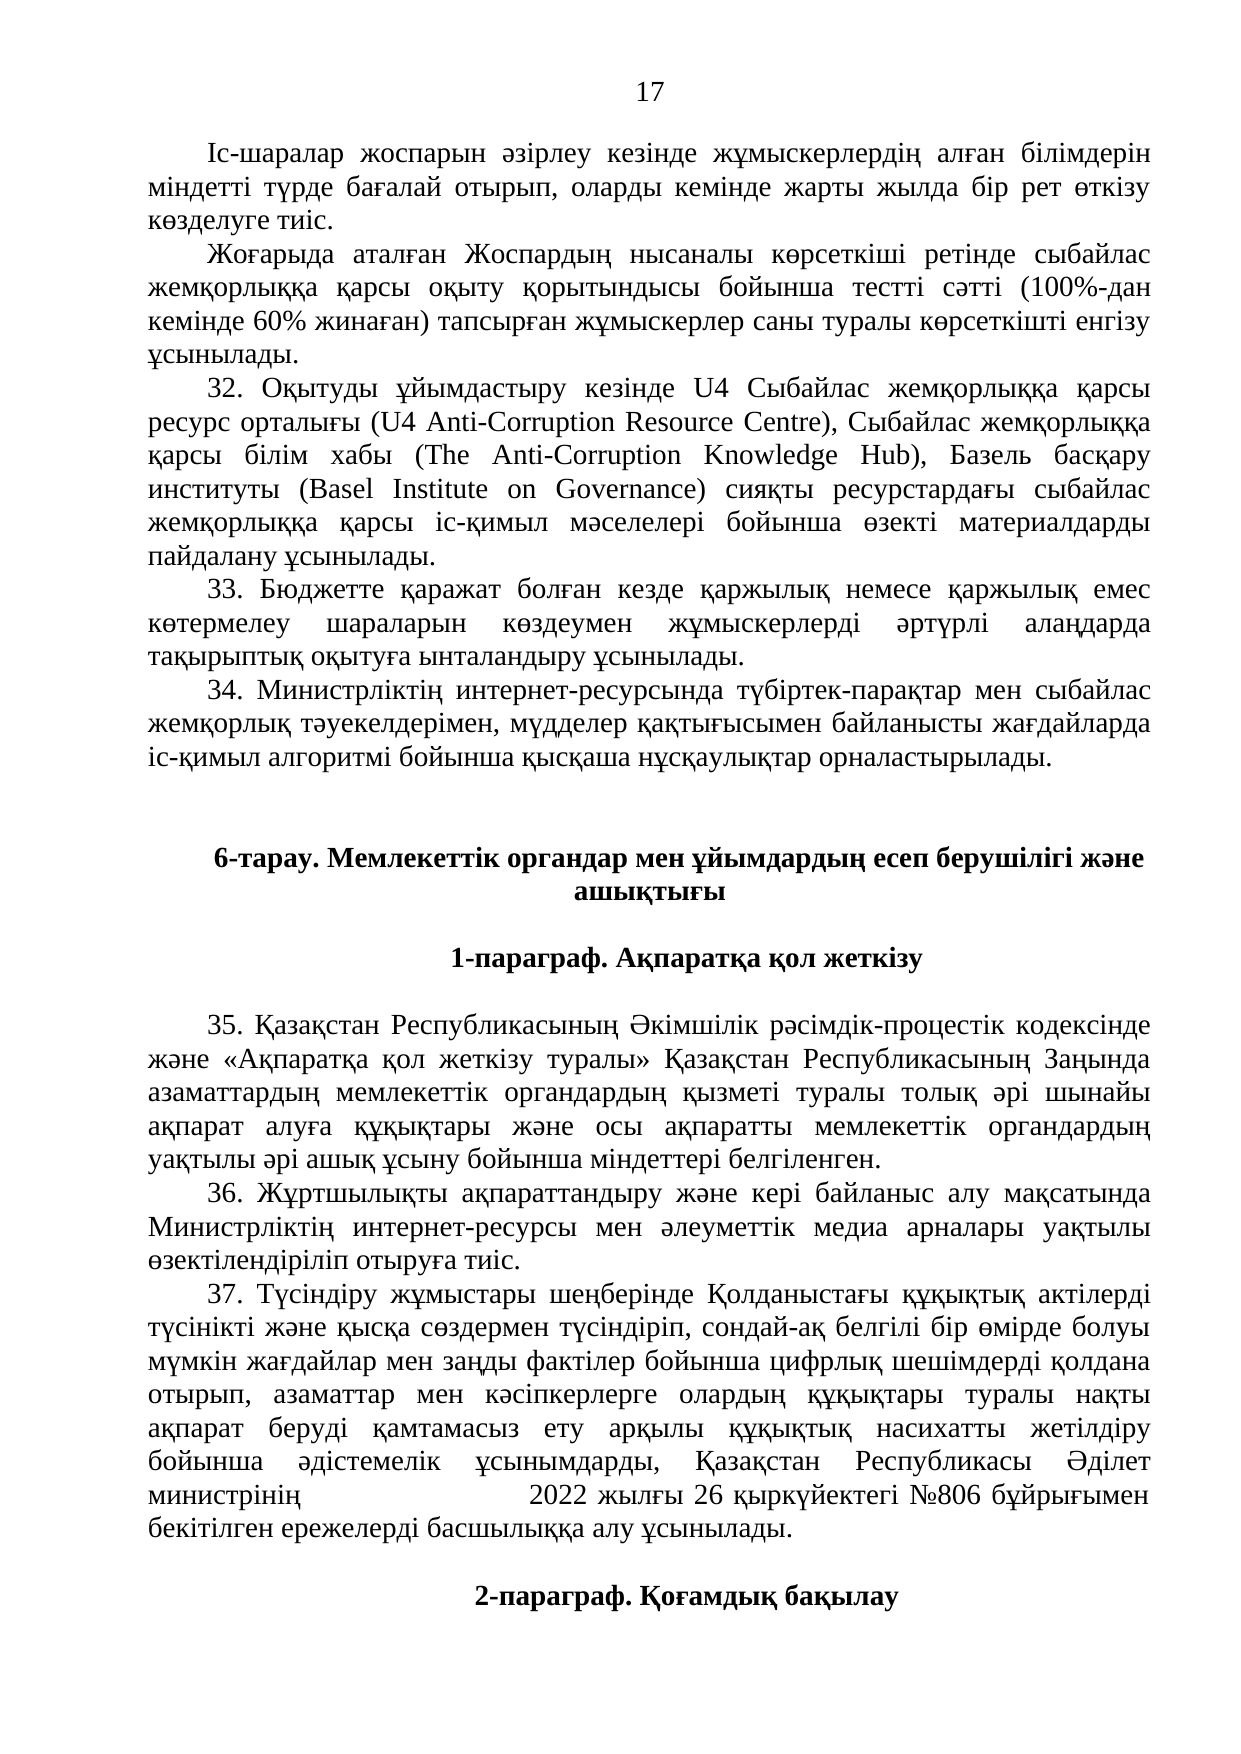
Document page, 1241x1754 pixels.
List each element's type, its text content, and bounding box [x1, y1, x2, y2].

text 32. Оқытуды ұйымдастыру кезінде U4 Сыбайлас жемқорлыққа қарсы ресурс орталығы (U4 Anti-Corruption Resource Centre), Сыбайлас жемқорлыққа қарсы білім хабы (The Anti-Corruption Knowledge Hub), Базель басқару институты (Basel Institute on Governance) сияқты ресурстардағы сыбайлас жемқорлыққа қарсы іс-қимыл мәселелері бойынша өзекті материалдарды пайдалану ұсынылады. [148, 370, 1152, 571]
text Жоғарыда аталған Жоспардың нысаналы көрсеткіші ретінде сыбайлас жемқорлыққа қарсы оқыту қорытындысы бойынша тестті сәтті (100%-дан кемінде 60% жинаған) тапсырған жұмыскерлер саны туралы көрсеткішті енгізу ұсынылады. [148, 236, 1152, 370]
text 2-параграф. Қоғамдық бақылау [148, 1578, 1152, 1611]
text 36. Жұртшылықты ақпараттандыру және кері байланыс алу мақсатында Министрліктің интернет-ресурсы мен әлеуметтік медиа арналары уақтылы өзектілендіріліп отыруға тиіс. [148, 1175, 1152, 1276]
text 37. Түсіндіру жұмыстары шеңберінде Қолданыстағы құқықтық актілерді түсінікті және қысқа сөздермен түсіндіріп, сондай-ақ белгілі бір өмірде болуы мүмкін жағдайлар мен заңды фактілер бойынша цифрлық шешімдерді қолдана отырып, азаматтар мен кәсіпкерлерге олардың құқықтары туралы нақты ақпарат беруді қамтамасыз ету арқылы құқықтық насихатты жетілдіру бойынша әдістемелік ұсынымдарды, Қазақстан Республикасы Әділет министрінің 2022 жылғы 26 қыркүйектегі №806 бұйрығымен бекітілген ережелерді басшылыққа алу ұсынылады. [148, 1276, 1152, 1544]
text 35. Қазақстан Республикасының Әкімшілік рәсімдік-процестік кодексінде және «Ақпаратқа қол жеткізу туралы» Қазақстан Республикасының Заңында азаматтардың мемлекеттік органдардың қызметі туралы толық әрі шынайы ақпарат алуға құқықтары және осы ақпаратты мемлекеттік органдардың уақтылы әрі ашық ұсыну бойынша міндеттері белгіленген. [148, 1007, 1152, 1175]
text 1-параграф. Ақпаратқа қол жеткізу [148, 940, 1152, 974]
text 6-тарау. Мемлекеттік органдар мен ұйымдардың есеп берушілігі және ашықтығы [148, 840, 1152, 907]
text 34. Министрліктің интернет-ресурсында түбіртек-парақтар мен сыбайлас жемқорлық тәуекелдерімен, мүдделер қақтығысымен байланысты жағдайларда іс-қимыл алгоритмі бойынша қысқаша нұсқаулықтар орналастырылады. [148, 672, 1152, 773]
text 33. Бюджетте қаражат болған кезде қаржылық немесе қаржылық емес көтермелеу шараларын көздеумен жұмыскерлерді әртүрлі алаңдарда тақырыптық оқытуға ынталандыру ұсынылады. [148, 571, 1152, 672]
text Іс-шаралар жоспарын әзірлеу кезінде жұмыскерлердің алған білімдерін міндетті түрде бағалай отырып, оларды кемінде жарты жылда бір рет өткізу көзделуге тиіс. [148, 135, 1152, 236]
